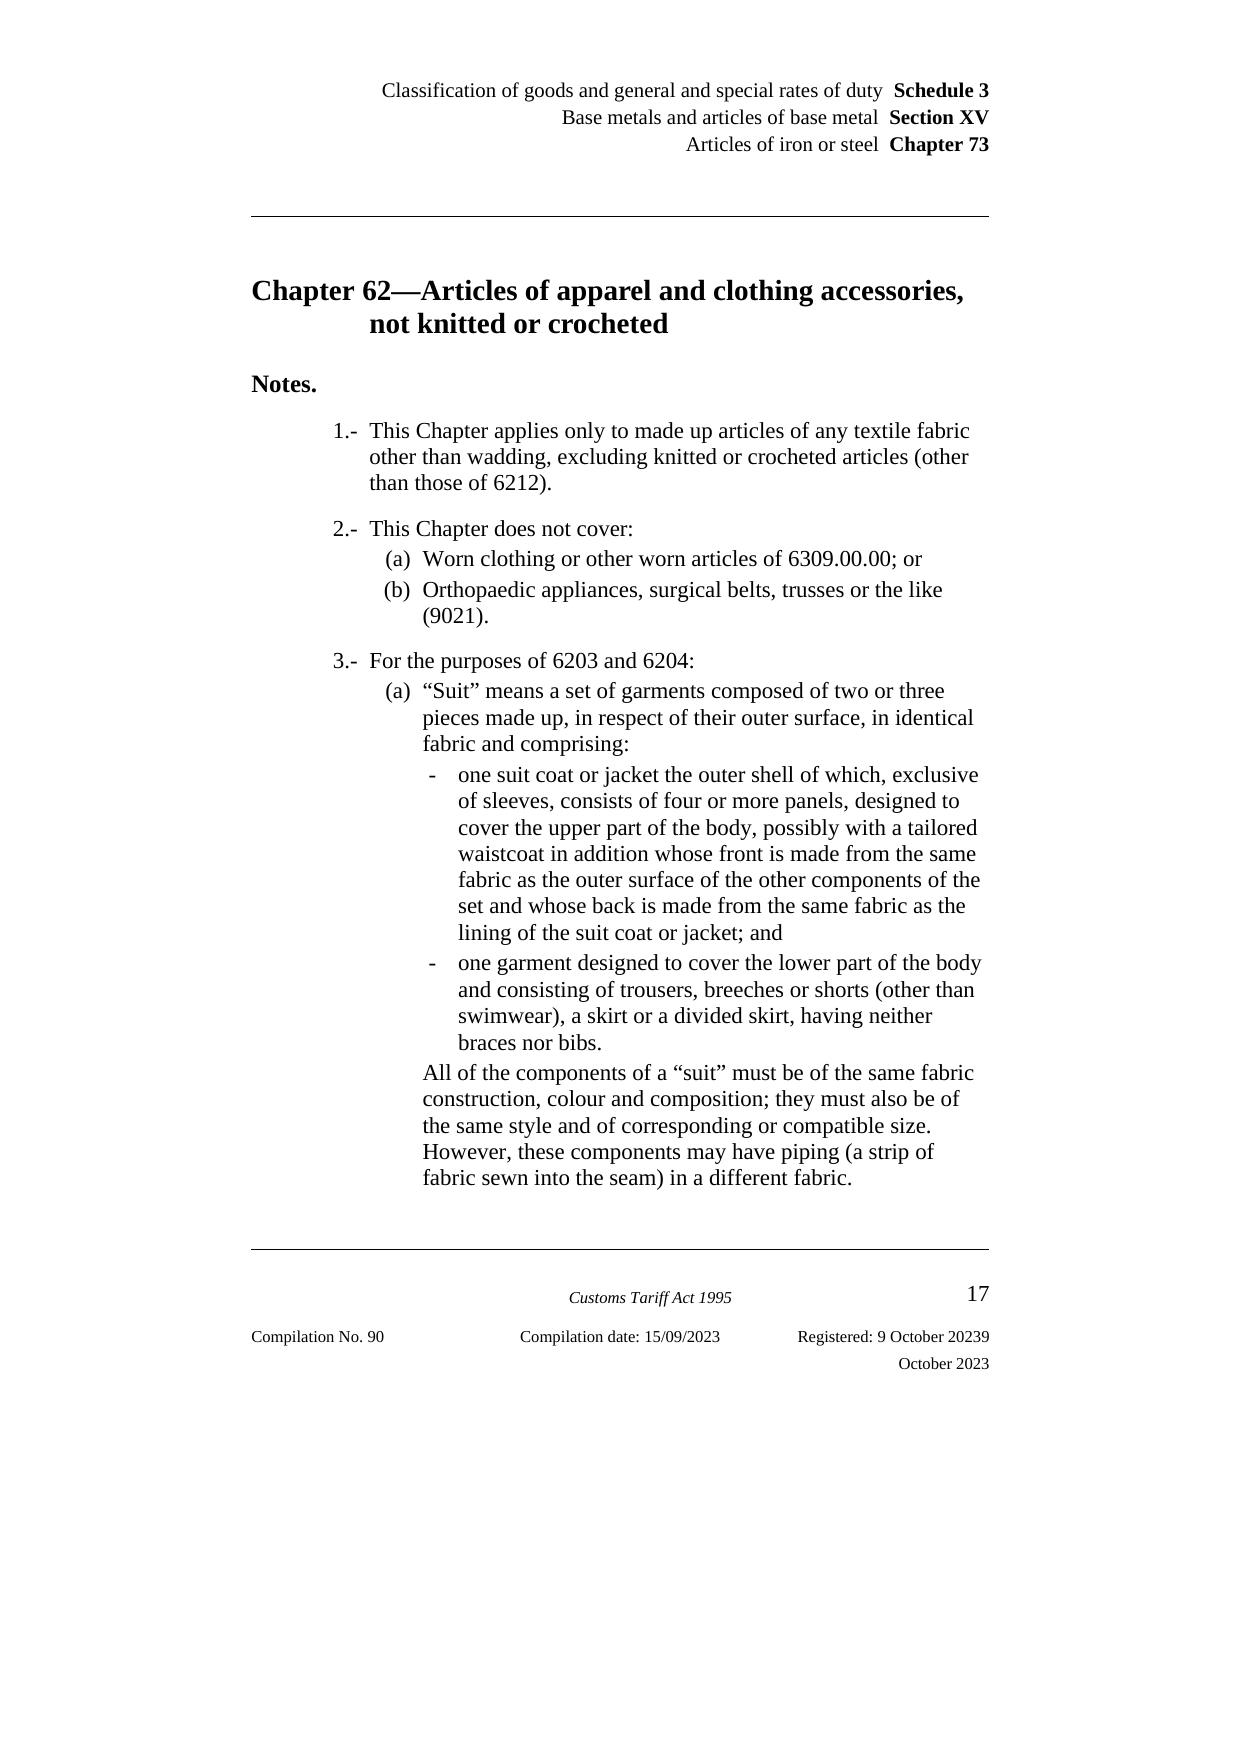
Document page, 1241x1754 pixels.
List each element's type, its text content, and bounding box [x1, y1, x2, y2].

text (b) Orthopaedic appliances, surgical belts, trusses or the like (9021). [251, 576, 1013, 628]
text All of the components of a “suit” must be of the same fabric construction, colour and composition; they must also be of the same style and of corresponding or compatible size. However, these components may have piping (a strip of fabric sewn into the seam) in a different fabric. [251, 1059, 989, 1191]
text Notes. [251, 369, 989, 398]
text - one garment designed to cover the lower part of the body and consisting of trousers, breeches or shorts (other than swimwear), a skirt or a divided skirt, having neither braces nor bibs. [413, 949, 989, 1055]
text - one suit coat or jacket the outer shell of which, exclusive of sleeves, consists of four or more panels, designed to cover the upper part of the body, possibly with a tailored waistcoat in addition whose front is made from the same fabric as the outer surface of the other components of the set and whose back is made from the same fabric as the lining of the suit coat or jacket; and [413, 761, 989, 945]
text (a) Worn clothing or other worn articles of 6309.00.00; or [251, 545, 989, 571]
text 2.- This Chapter does not cover: [251, 514, 989, 541]
text Chapter 62—Articles of apparel and clothing accessories, not knitted or crocheted [251, 273, 989, 340]
text 1.- This Chapter applies only to made up articles of any textile fabric other than wadding, excluding knitted or crocheted articles (other than those of 6212). [251, 417, 989, 496]
text (a) “Suit” means a set of garments composed of two or three pieces made up, in respect of their outer surface, in identical fabric and comprising: [251, 678, 989, 757]
text 3.- For the purposes of 6203 and 6204: [251, 647, 989, 673]
